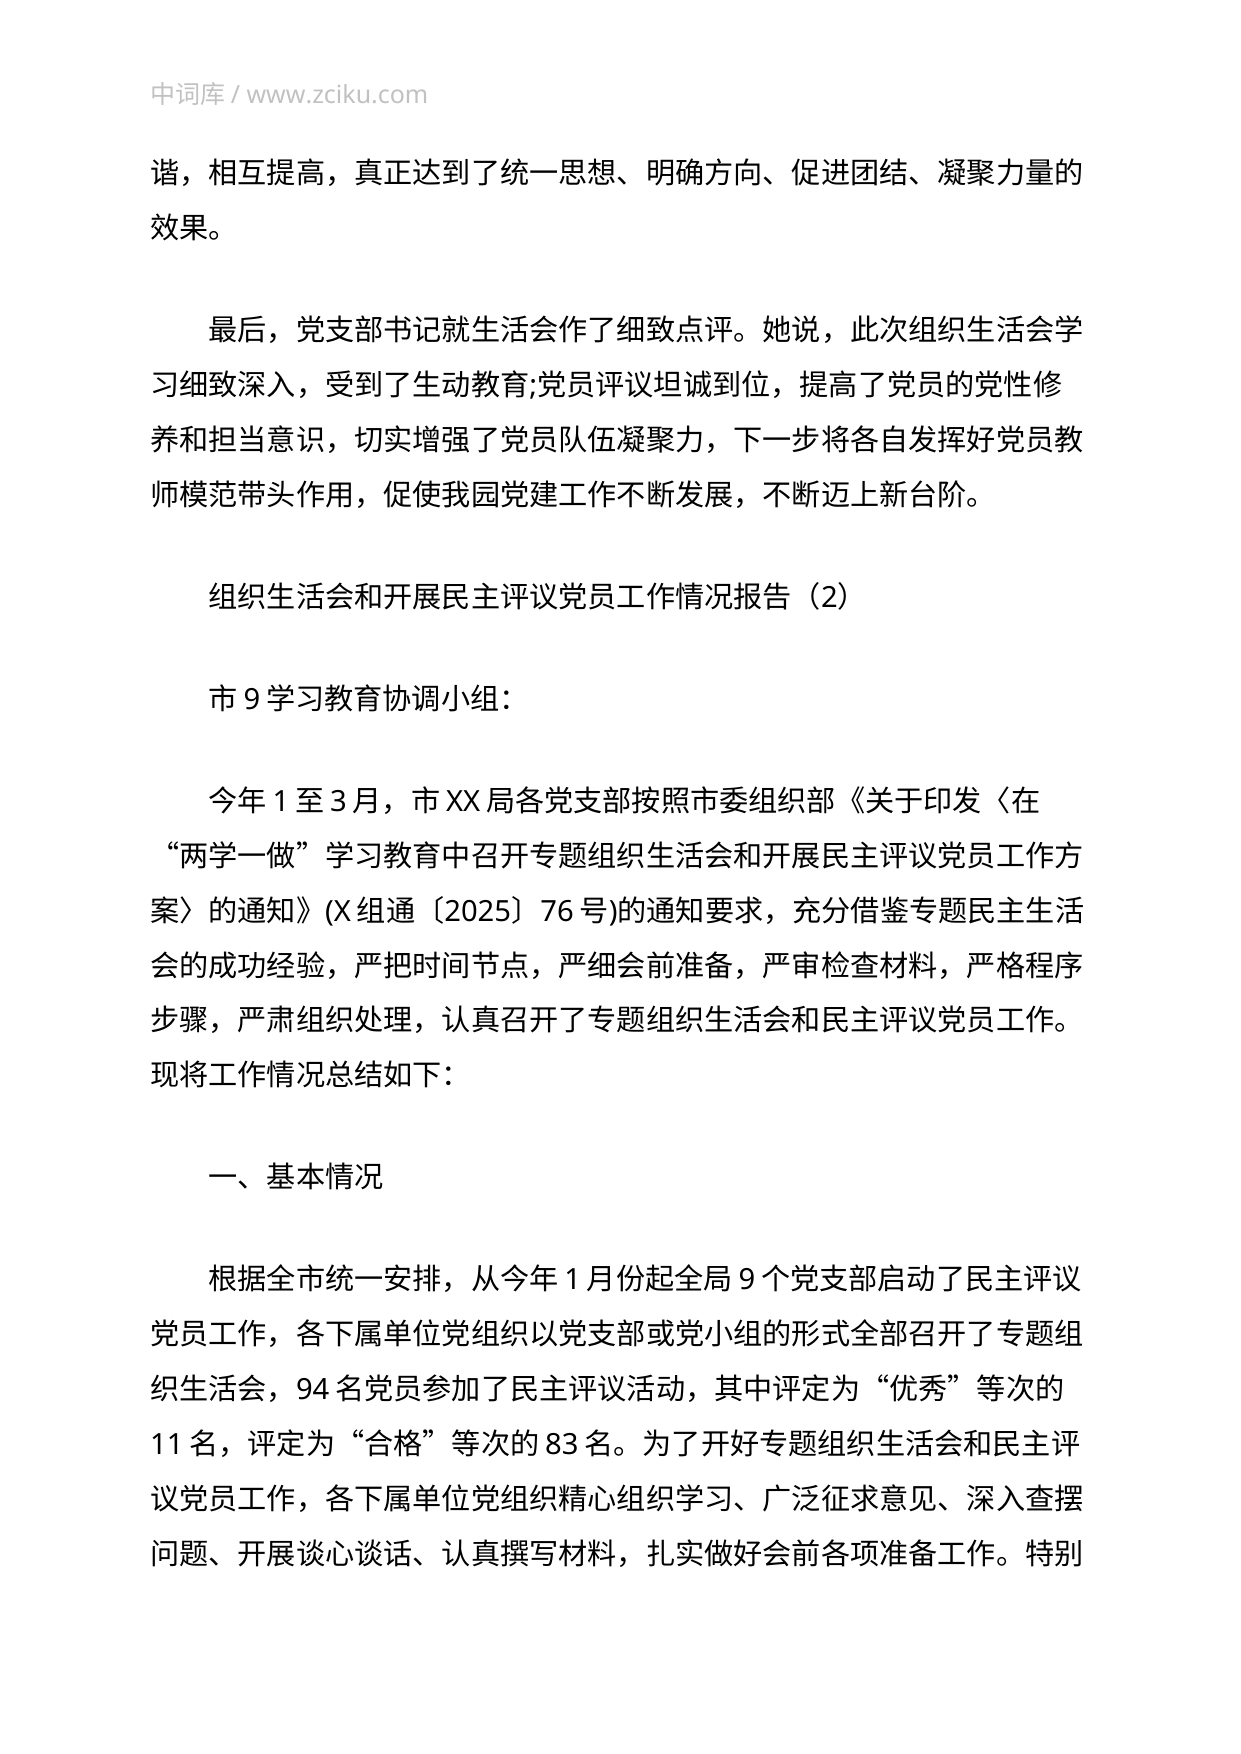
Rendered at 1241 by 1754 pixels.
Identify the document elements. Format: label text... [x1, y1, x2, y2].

text 市9学习教育协调小组： [150, 675, 1090, 718]
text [150, 150, 1090, 247]
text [150, 1255, 1090, 1572]
text 今年1至3月，市XX局各党支部按照市委组织部《关于印发〈在“两学一做”学习教育中召开专题组织生活会和开展民主评议党员工作方案〉的通知》(X组通〔2025〕76号)的通知要求，充分借鉴专题民主生活会的成功经验，严把时间节点，严细会前准备，严审检查材料，严格程序步骤，严肃组织处理，认真召开了专题组织生活会和民主评议党员工作。现将工作情况总结如下： [150, 777, 1090, 1094]
text 组织生活会和开展民主评议党员工作情况报告（2） [150, 573, 1090, 616]
text 最后，党支部书记就生活会作了细致点评。她说，此次组织生活会学习细致深入，受到了生动教育;党员评议坦诚到位，提高了党员的党性修养和担当意识，切实增强了党员队伍凝聚力，下一步将各自发挥好党员教师模范带头作用，促使我园党建工作不断发展，不断迈上新台阶。 [150, 307, 1090, 514]
text 一、基本情况 [150, 1154, 1090, 1196]
